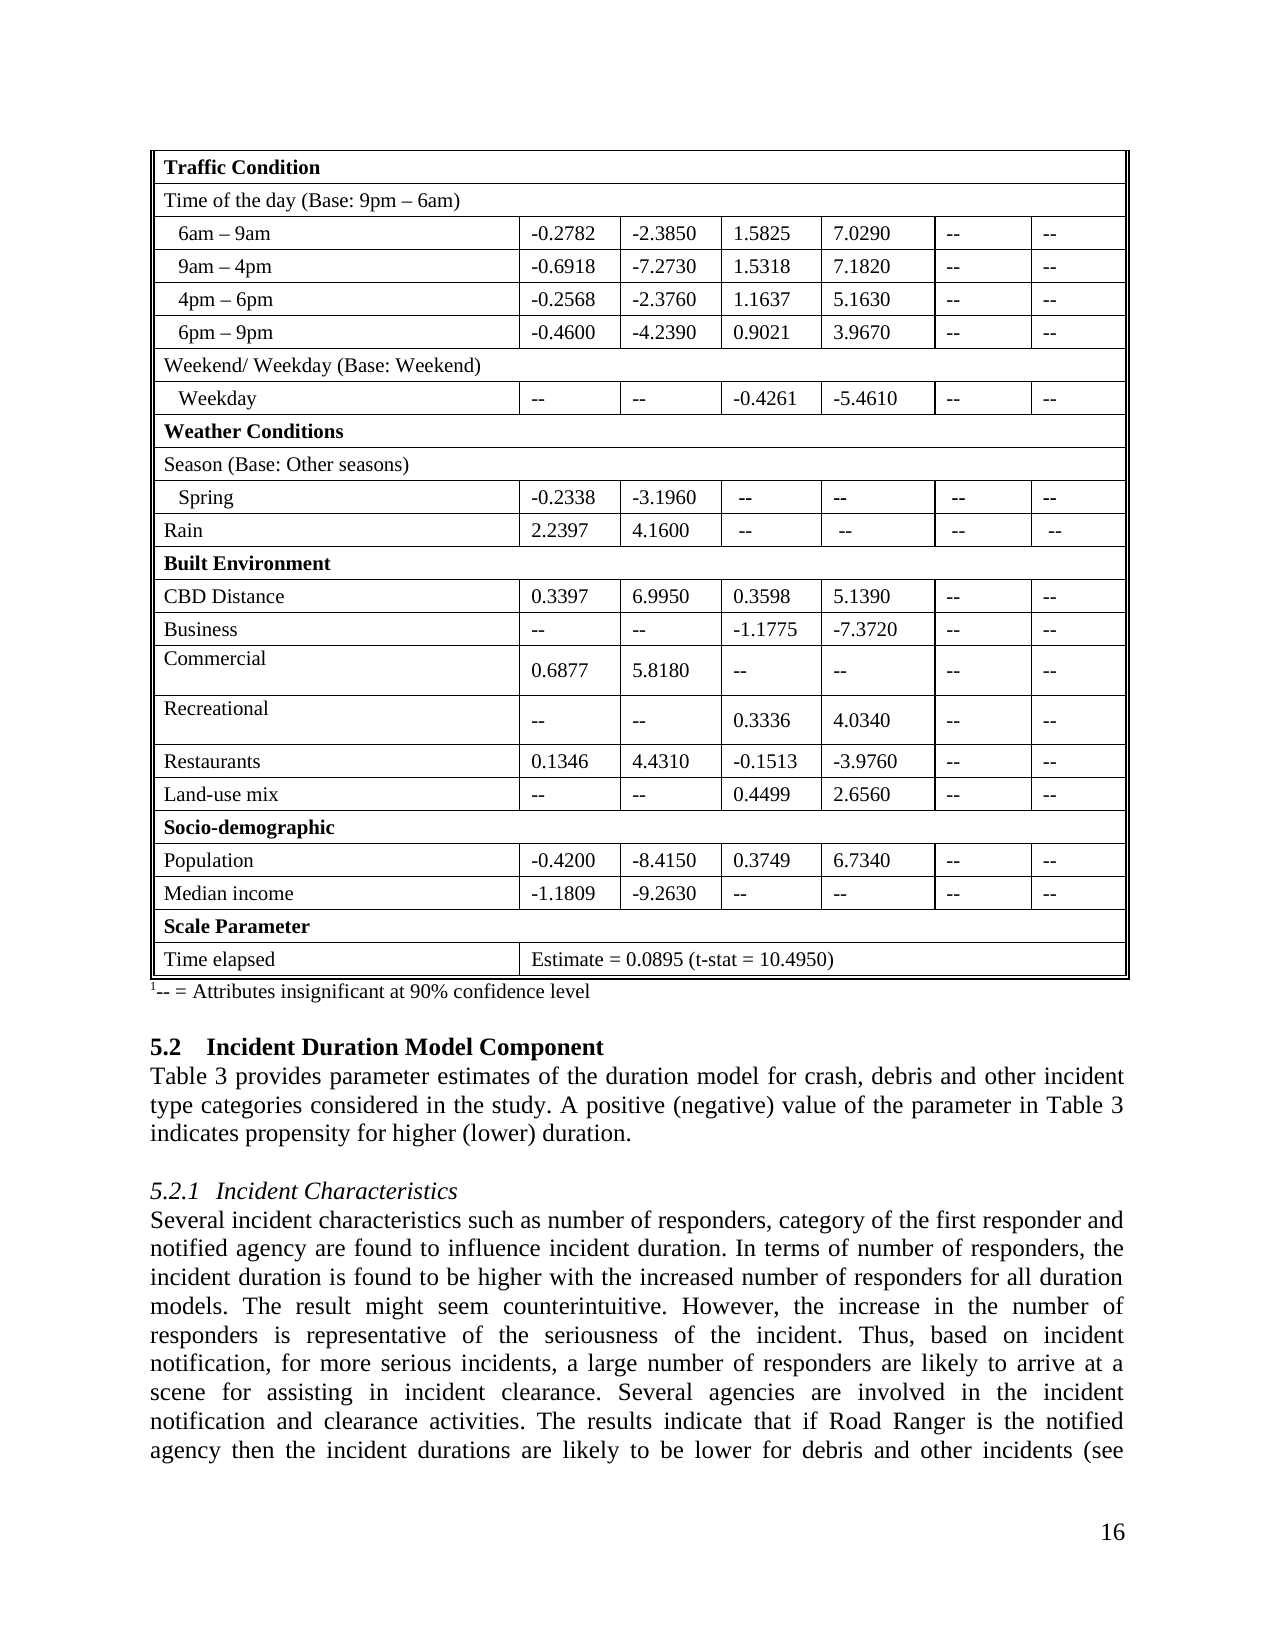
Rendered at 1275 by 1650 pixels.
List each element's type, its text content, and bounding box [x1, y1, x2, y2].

table_cell CBD Distance [155, 580, 519, 612]
table_cell -- [621, 778, 721, 810]
table_cell Commercial [155, 646, 519, 694]
table_cell -- [936, 514, 1031, 546]
table_cell Spring [155, 481, 519, 513]
table_cell -- [1032, 250, 1125, 282]
table_cell Weekend/ Weekday (Base: Weekend) [155, 349, 1125, 381]
table_cell 7.0290 [822, 217, 934, 249]
table_cell Land-use mix [155, 778, 519, 810]
table_cell -0.4600 [520, 316, 620, 348]
table_cell -- [1032, 877, 1125, 909]
table_cell 4pm – 6pm [155, 283, 519, 315]
table_cell 9am – 4pm [155, 250, 519, 282]
table_cell 5.8180 [621, 646, 721, 694]
table_cell -- [936, 217, 1031, 249]
text 1-- = Attributes insignificant at 90% confidence level [150, 980, 1125, 1003]
table_cell -0.1513 [722, 745, 821, 777]
table_cell -- [1032, 778, 1125, 810]
table_cell -- [520, 696, 620, 744]
table_cell -- [520, 778, 620, 810]
table_cell -- [936, 778, 1031, 810]
table_cell -0.2782 [520, 217, 620, 249]
table_cell -8.4150 [621, 844, 721, 876]
table_cell -- [1032, 696, 1125, 744]
table_cell 6pm – 9pm [155, 316, 519, 348]
table_cell -0.4261 [722, 382, 821, 414]
table_cell -- [722, 877, 821, 909]
table_cell -- [936, 481, 1031, 513]
table_cell -- [936, 613, 1031, 645]
table_cell 0.3598 [722, 580, 821, 612]
table_cell -- [722, 646, 821, 694]
table_cell Traffic Condition [155, 151, 1125, 183]
table_cell 5.1630 [822, 283, 934, 315]
table_cell -0.6918 [520, 250, 620, 282]
table_cell -- [822, 514, 934, 546]
table_cell -- [1032, 217, 1125, 249]
table_cell Time elapsed [155, 943, 519, 975]
table_cell -- [520, 382, 620, 414]
table_cell 6am – 9am [155, 217, 519, 249]
table_cell Time of the day (Base: 9pm – 6am) [155, 184, 1125, 216]
table_cell -7.2730 [621, 250, 721, 282]
table_cell -4.2390 [621, 316, 721, 348]
table_cell -- [1032, 745, 1125, 777]
table_cell 0.3397 [520, 580, 620, 612]
table_cell -- [936, 316, 1031, 348]
table_cell -- [1032, 613, 1125, 645]
table_cell -2.3760 [621, 283, 721, 315]
table_cell 3.9670 [822, 316, 934, 348]
table_cell 7.1820 [822, 250, 934, 282]
table_cell -- [822, 481, 934, 513]
table_cell -- [936, 283, 1031, 315]
table_cell Weather Conditions [155, 415, 1125, 447]
text Table 3 provides parameter estimates of the duration model for crash, debris and other incident type categories considered in the study. A positive (negative) value of the parameter in Table 3 indicates propensity for higher (lower) duration. [150, 1061, 1125, 1147]
table_cell Recreational [155, 696, 519, 744]
table_cell -- [822, 646, 934, 694]
table_cell -0.2338 [520, 481, 620, 513]
table_cell -- [621, 613, 721, 645]
table_cell 0.1346 [520, 745, 620, 777]
table_cell 4.4310 [621, 745, 721, 777]
table_cell Rain [155, 514, 519, 546]
table_cell Median income [155, 877, 519, 909]
table_cell -- [1032, 316, 1125, 348]
table_cell -9.2630 [621, 877, 721, 909]
table_cell -- [1032, 382, 1125, 414]
table_cell -- [822, 877, 934, 909]
table_cell 1.5318 [722, 250, 821, 282]
table_cell 0.3336 [722, 696, 821, 744]
table_cell Scale Parameter [155, 910, 1125, 942]
table_cell -- [936, 745, 1031, 777]
table_cell Business [155, 613, 519, 645]
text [150, 1205, 1125, 1463]
table_cell -5.4610 [822, 382, 934, 414]
table_cell -7.3720 [822, 613, 934, 645]
table_cell -- [1032, 844, 1125, 876]
table_cell -- [1032, 646, 1125, 694]
table_cell 0.6877 [520, 646, 620, 694]
table_cell -- [621, 696, 721, 744]
table_cell 6.9950 [621, 580, 721, 612]
table_cell 5.1390 [822, 580, 934, 612]
table_cell -3.9760 [822, 745, 934, 777]
table_cell Population [155, 844, 519, 876]
table_cell 4.0340 [822, 696, 934, 744]
table_cell -- [621, 382, 721, 414]
table_cell -- [936, 696, 1031, 744]
table_cell -- [936, 250, 1031, 282]
table_cell -- [936, 844, 1031, 876]
table_cell -0.4200 [520, 844, 620, 876]
table_cell -- [1032, 283, 1125, 315]
table_cell -- [722, 481, 821, 513]
table_cell Restaurants [155, 745, 519, 777]
table_cell -- [520, 613, 620, 645]
table_cell 1.5825 [722, 217, 821, 249]
table_cell -0.2568 [520, 283, 620, 315]
subtitle 5.2 Incident Duration Model Component [150, 1032, 1125, 1061]
table_cell -- [1032, 514, 1125, 546]
table_cell 0.3749 [722, 844, 821, 876]
table_cell -- [936, 580, 1031, 612]
table_cell 2.2397 [520, 514, 620, 546]
table_cell 0.4499 [722, 778, 821, 810]
subtitle 5.2.1 Incident Characteristics [150, 1176, 1125, 1205]
table_cell -- [1032, 580, 1125, 612]
table_cell 6.7340 [822, 844, 934, 876]
table_cell Estimate = 0.0895 (t-stat = 10.4950) [520, 943, 1125, 975]
table_cell Socio-demographic [155, 811, 1125, 843]
table_cell 2.6560 [822, 778, 934, 810]
table_cell -1.1809 [520, 877, 620, 909]
table_cell Weekday [155, 382, 519, 414]
table_cell -3.1960 [621, 481, 721, 513]
table_cell -2.3850 [621, 217, 721, 249]
table_cell -- [722, 514, 821, 546]
table_cell -1.1775 [722, 613, 821, 645]
table_cell -- [936, 646, 1031, 694]
table_cell -- [1032, 481, 1125, 513]
table_cell 4.1600 [621, 514, 721, 546]
table_cell -- [936, 877, 1031, 909]
table_cell 1.1637 [722, 283, 821, 315]
table_cell Season (Base: Other seasons) [155, 448, 1125, 480]
table_cell 0.9021 [722, 316, 821, 348]
table_cell Built Environment [155, 547, 1125, 579]
table_cell -- [936, 382, 1031, 414]
